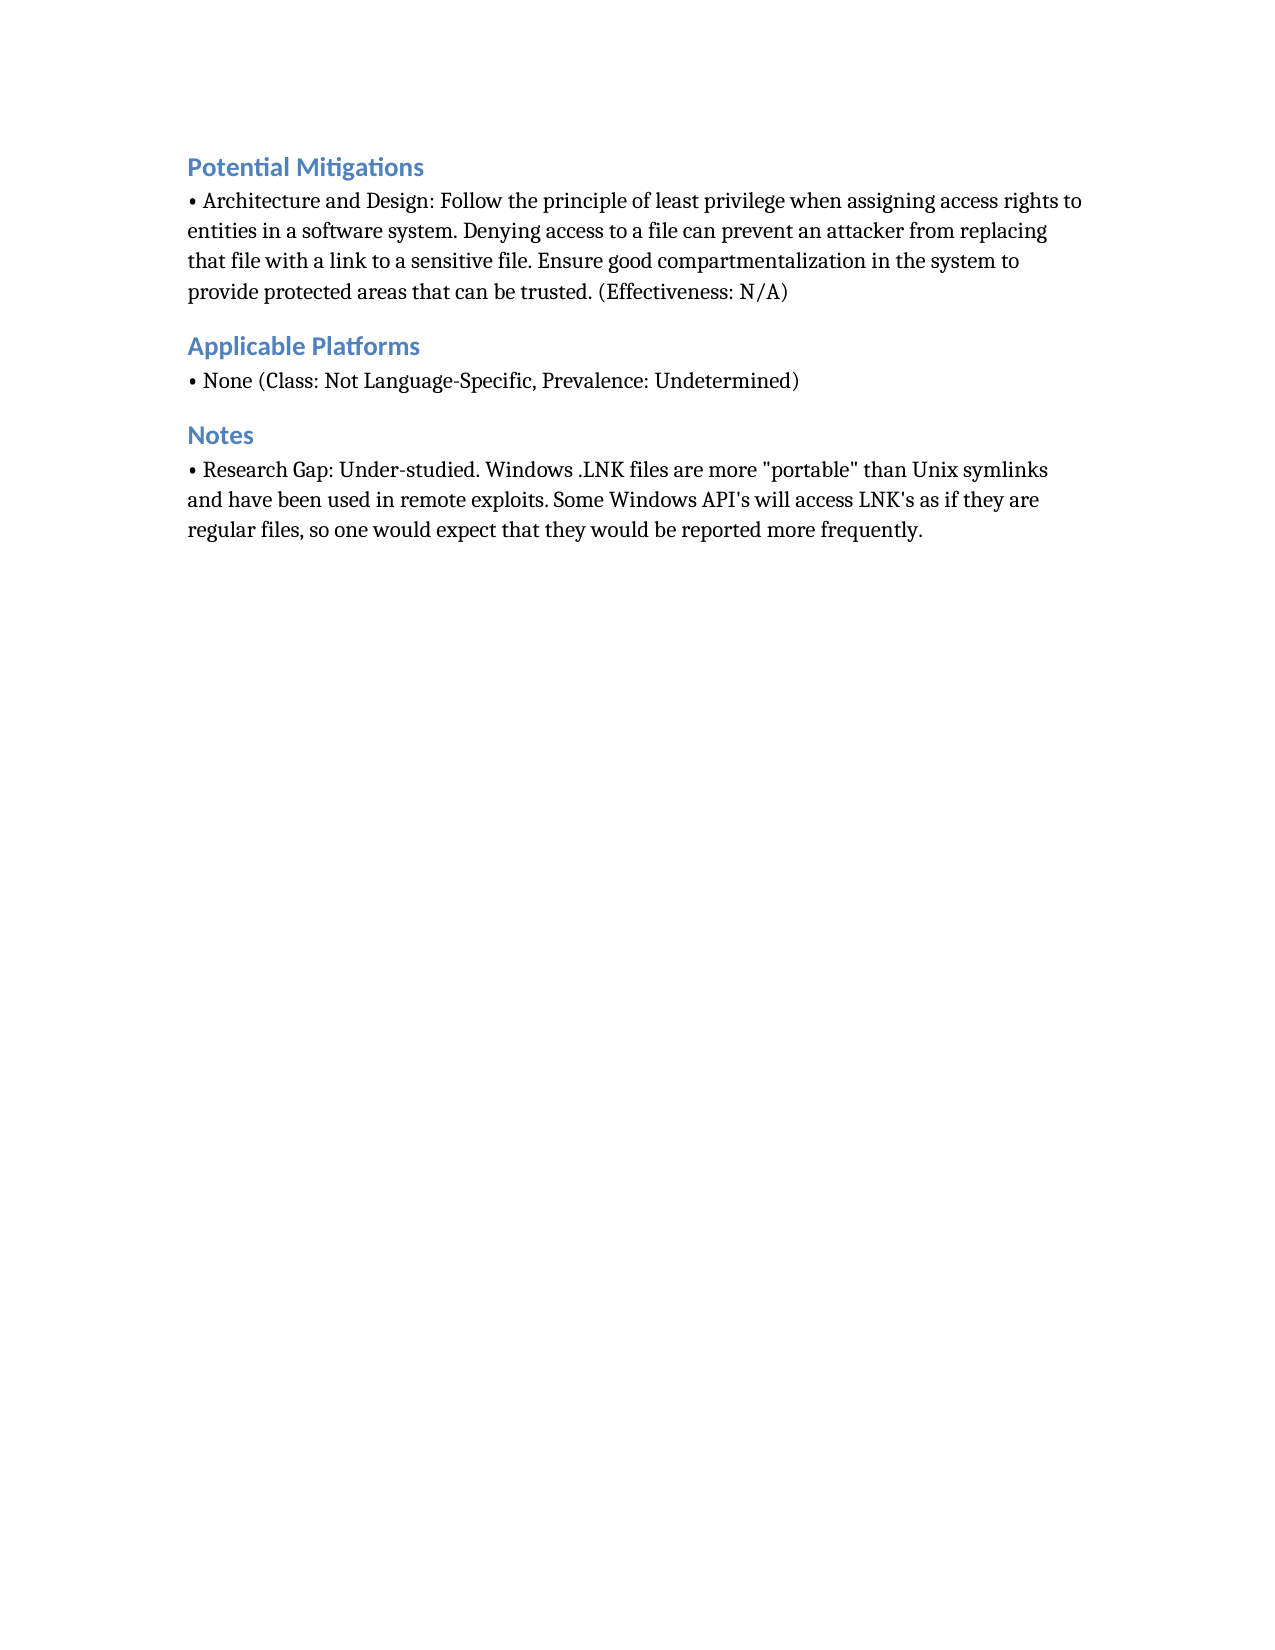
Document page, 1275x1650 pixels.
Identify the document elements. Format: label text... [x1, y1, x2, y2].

text • Architecture and Design: Follow the principle of least privilege when assigning access rights to entities in a software system. Denying access to a file can prevent an attacker from replacing that file with a link to a sensitive file. Ensure good compartmentalization in the system to provide protected areas that can be trusted. (Effectiveness: N/A) [187, 188, 1087, 305]
subtitle Notes [187, 418, 1087, 452]
text • None (Class: Not Language-Specific, Prevalence: Undetermined) [187, 367, 1087, 394]
text • Research Gap: Under-studied. Windows .LNK files are more "portable" than Unix symlinks and have been used in remote exploits. Some Windows API's will access LNK's as if they are regular files, so one would expect that they would be reported more frequently. [187, 456, 1087, 543]
subtitle Potential Mitigations [187, 150, 1087, 183]
subtitle Applicable Platforms [187, 329, 1087, 363]
